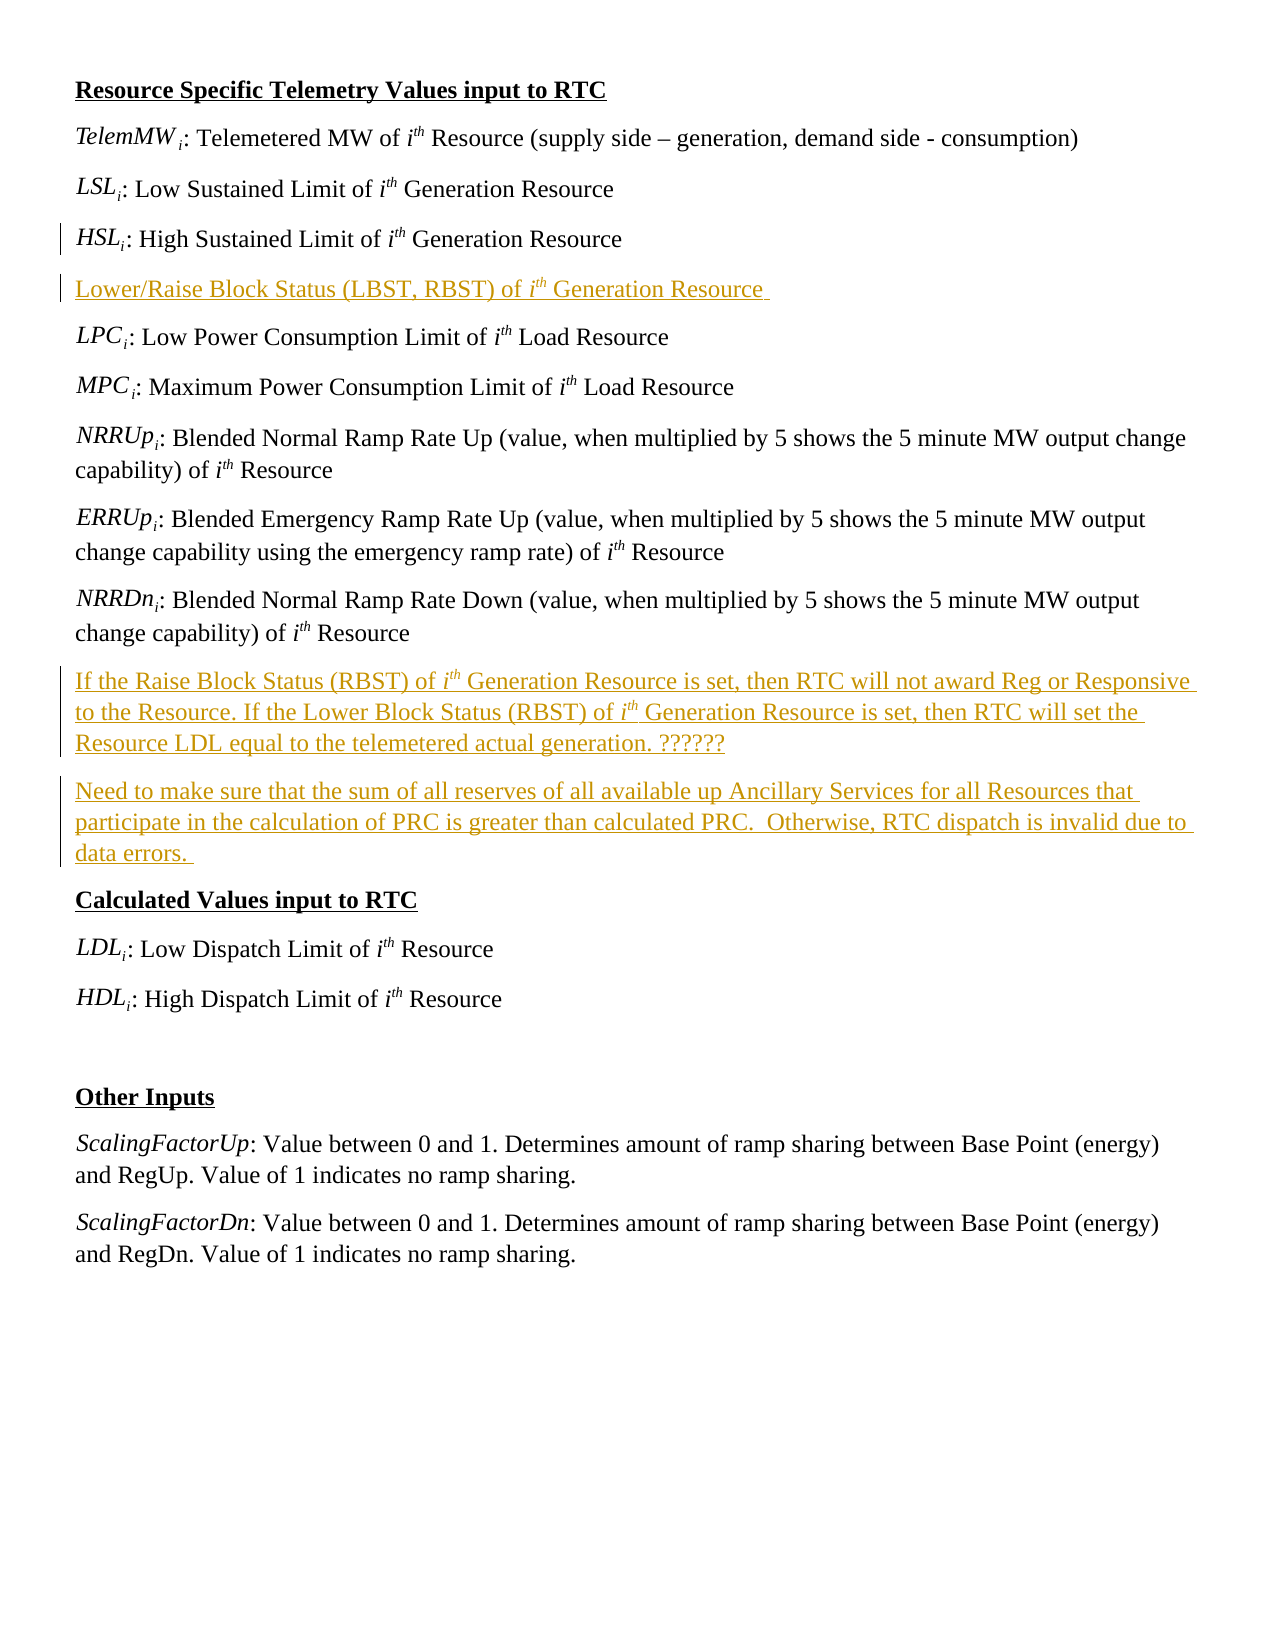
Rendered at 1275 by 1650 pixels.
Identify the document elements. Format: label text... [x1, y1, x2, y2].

text : Telemetered MW of ith Resource (supply side – generation, demand side - consumption) [75, 123, 1200, 154]
text : Blended Normal Ramp Rate Up (value, when multiplied by 5 shows the 5 minute MW output change capability) of ith Resource [75, 422, 1200, 484]
text : High Sustained Limit of ith Generation Resource [75, 223, 1200, 255]
text : Low Sustained Limit of ith Generation Resource [75, 173, 1200, 204]
text Other Inputs [75, 1082, 1200, 1110]
text : Blended Normal Ramp Rate Down (value, when multiplied by 5 shows the 5 minute MW output change capability) of ith Resource [75, 585, 1200, 647]
text Resource Specific Telemetry Values input to RTC [75, 75, 1200, 104]
text Calculated Values input to RTC [75, 886, 1200, 914]
text : Blended Emergency Ramp Rate Up (value, when multiplied by 5 shows the 5 minute MW output change capability using the emergency ramp rate) of ith Resource [75, 503, 1200, 566]
text : Maximum Power Consumption Limit of ith Load Resource [75, 372, 1200, 403]
text : Low Power Consumption Limit of ith Load Resource [75, 321, 1200, 353]
text : Value between 0 and 1. Determines amount of ramp sharing between Base Point (energy) and RegDn. Value of 1 indicates no ramp sharing. [75, 1208, 1200, 1268]
text : Low Dispatch Limit of ith Resource [75, 933, 1200, 965]
text : Value between 0 and 1. Determines amount of ramp sharing between Base Point (energy) and RegUp. Value of 1 indicates no ramp sharing. [75, 1129, 1200, 1189]
text : High Dispatch Limit of ith Resource [75, 984, 1200, 1015]
